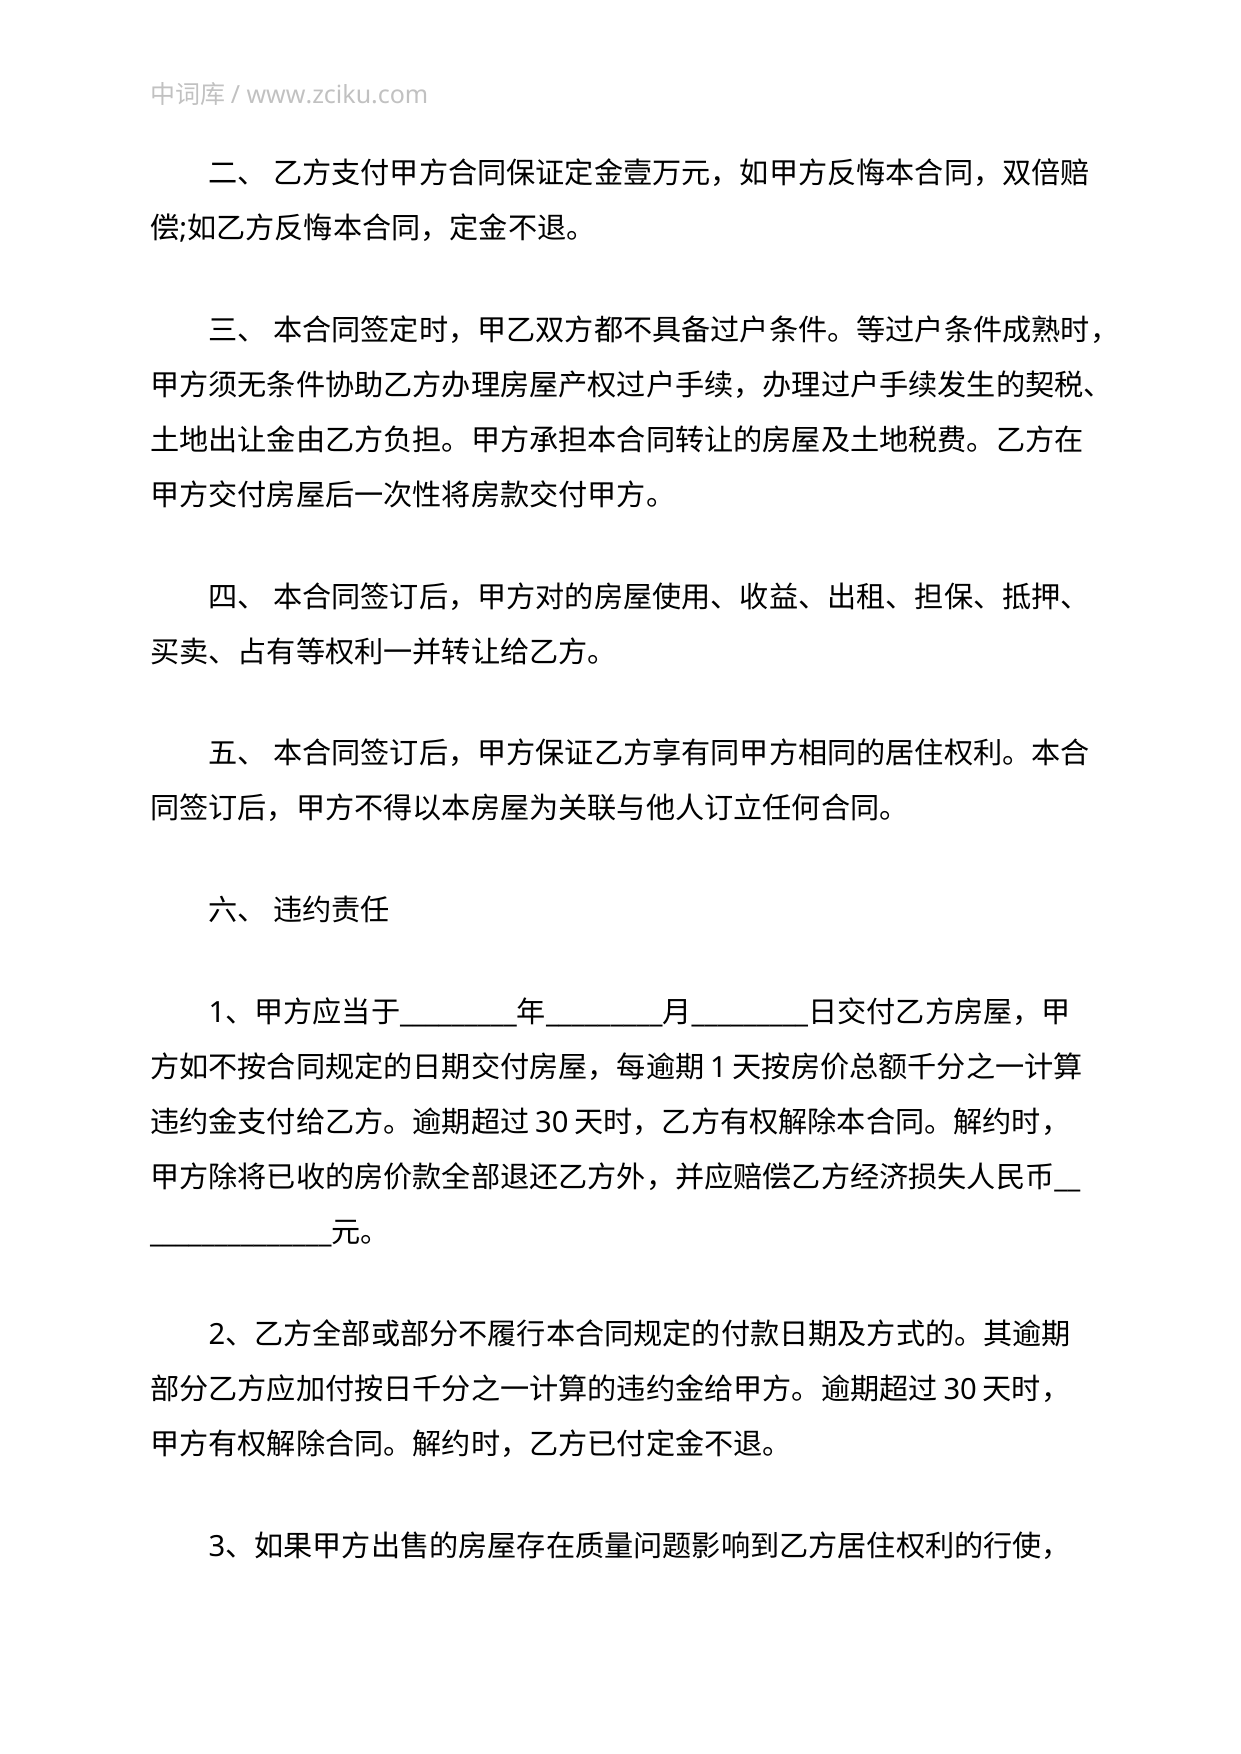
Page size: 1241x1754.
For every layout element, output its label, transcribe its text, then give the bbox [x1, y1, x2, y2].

text 二、 乙方支付甲方合同保证定金壹万元，如甲方反悔本合同，双倍赔偿;如乙方反悔本合同，定金不退。 [150, 150, 1090, 247]
text 六、 违约责任 [150, 887, 1090, 929]
text 三、 本合同签定时，甲乙双方都不具备过户条件。等过户条件成熟时，甲方须无条件协助乙方办理房屋产权过户手续，办理过户手续发生的契税、土地出让金由乙方负担。甲方承担本合同转让的房屋及土地税费。乙方在甲方交付房屋后一次性将房款交付甲方。 [150, 307, 1090, 514]
text 五、 本合同签订后，甲方保证乙方享有同甲方相同的居住权利。本合同签订后，甲方不得以本房屋为关联与他人订立任何合同。 [150, 730, 1090, 827]
text 1、甲方应当于_________年_________月_________日交付乙方房屋，甲方如不按合同规定的日期交付房屋，每逾期1天按房价总额千分之一计算违约金支付给乙方。逾期超过30天时，乙方有权解除本合同。解约时，甲方除将已收的房价款全部退还乙方外，并应赔偿乙方经济损失人民币________________元。 [150, 988, 1090, 1251]
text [150, 1522, 1090, 1564]
text 四、 本合同签订后，甲方对的房屋使用、收益、出租、担保、抵押、买卖、占有等权利一并转让给乙方。 [150, 573, 1090, 671]
text 2、乙方全部或部分不履行本合同规定的付款日期及方式的。其逾期部分乙方应加付按日千分之一计算的违约金给甲方。逾期超过30天时，甲方有权解除合同。解约时，乙方已付定金不退。 [150, 1310, 1090, 1463]
